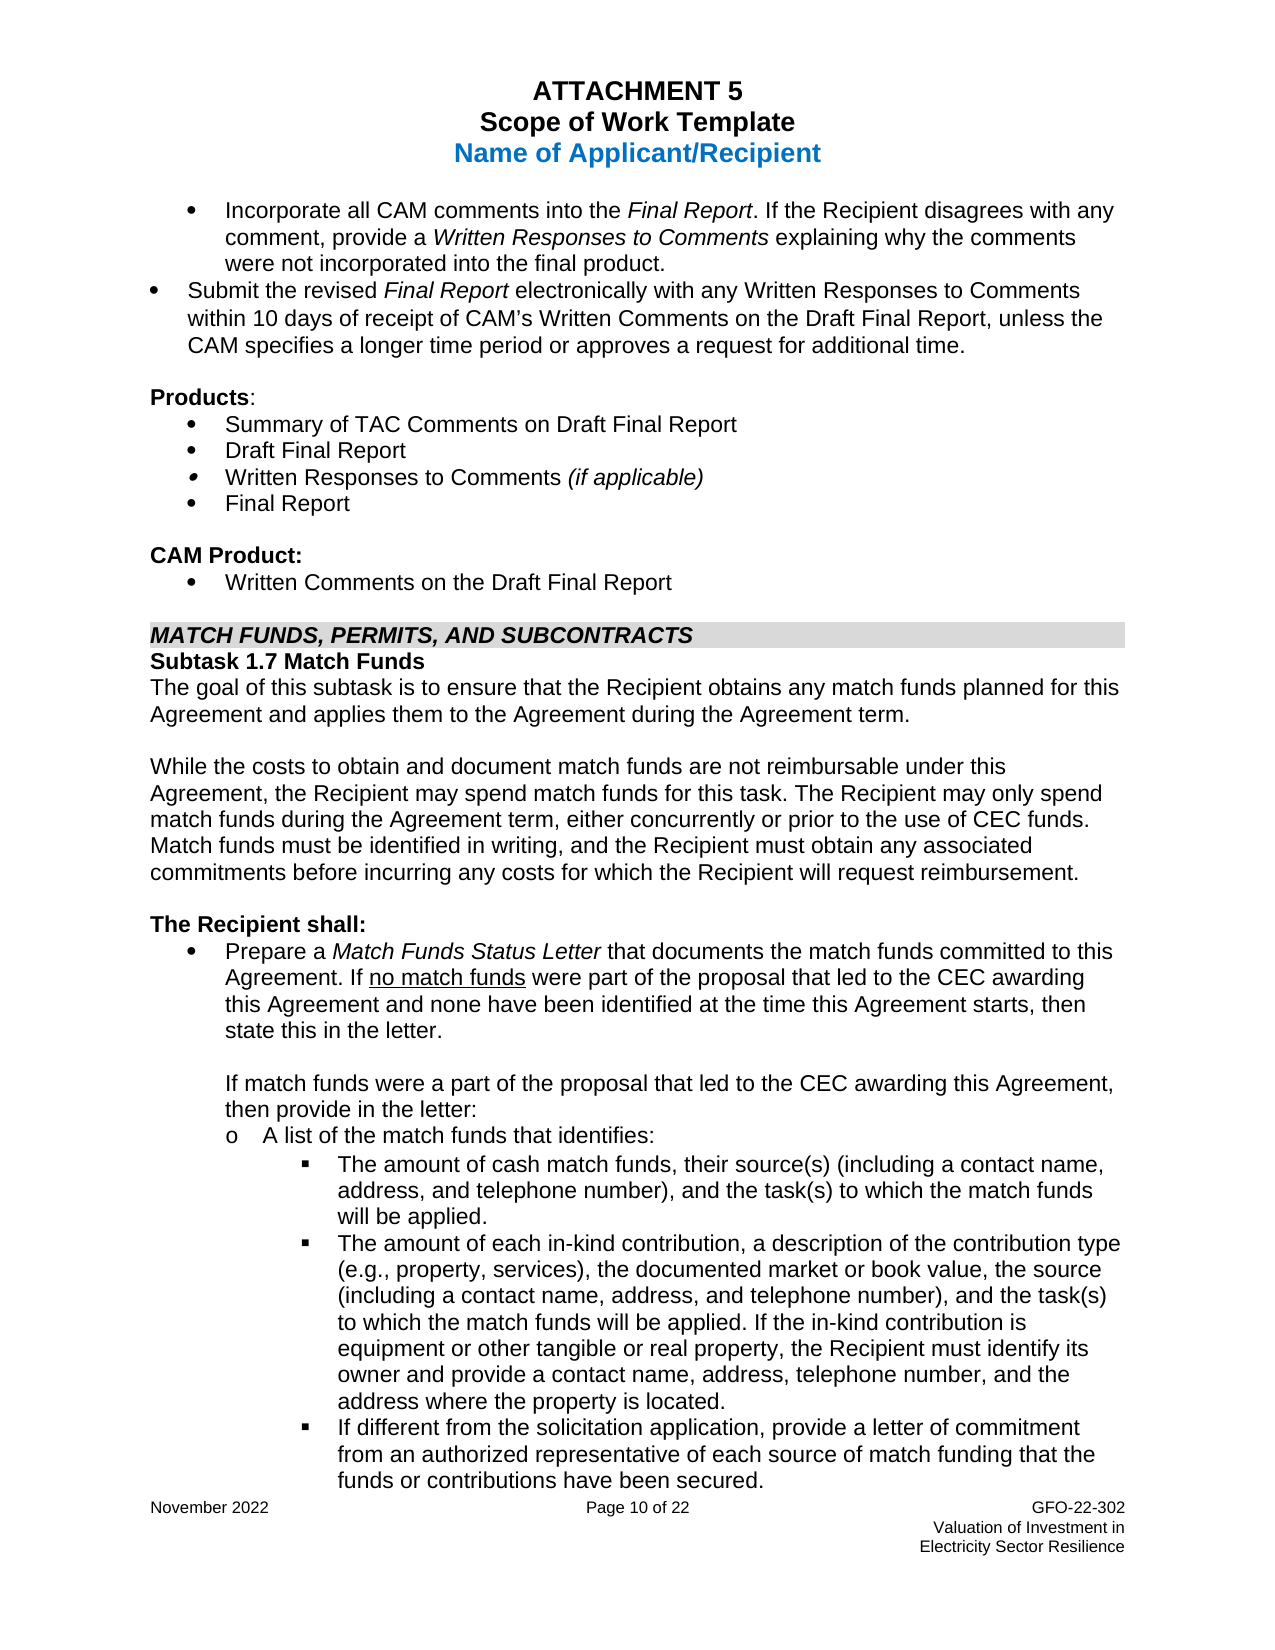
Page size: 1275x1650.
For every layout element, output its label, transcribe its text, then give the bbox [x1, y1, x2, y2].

subtitle Subtask 1.7 Match Funds [150, 648, 1125, 674]
subtitle MATCH FUNDS, PERMITS, AND SUBCONTRACTS [150, 622, 1125, 648]
list A list of the match funds that identifies: [225, 1122, 1125, 1151]
list The amount of cash match funds, their source(s) (including a contact name, address, and telephone number), and the task(s) to which the match funds will be applied. [300, 1151, 1125, 1230]
list Summary of TAC Comments on Draft Final Report [187, 411, 1125, 437]
list Draft Final Report [187, 437, 1125, 463]
list Final Report [187, 490, 1125, 516]
text CAM Product: [150, 542, 1125, 569]
text The goal of this subtask is to ensure that the Recipient obtains any match funds planned for this Agreement and applies them to the Agreement during the Agreement term. [150, 674, 1125, 727]
list Incorporate all CAM comments into the Final Report. If the Recipient disagrees with any comment, provide a Written Responses to Comments explaining why the comments were not incorporated into the final product. [187, 197, 1125, 277]
list If different from the solicitation application, provide a letter of commitment from an authorized representative of each source of match funding that the funds or contributions have been secured. [300, 1414, 1125, 1493]
list Written Comments on the Draft Final Report [187, 569, 1125, 595]
list The amount of each in-kind contribution, a description of the contribution type (e.g., property, services), the documented market or book value, the source (including a contact name, address, and telephone number), and the task(s) to which the match funds will be applied. If the in-kind contribution is equipment or other tangible or real property, the Recipient must identify its owner and provide a contact name, address, telephone number, and the address where the property is located. [300, 1230, 1125, 1414]
text While the costs to obtain and document match funds are not reimbursable under this Agreement, the Recipient may spend match funds for this task. The Recipient may only spend match funds during the Agreement term, either concurrently or prior to the use of CEC funds. Match funds must be identified in writing, and the Recipient must obtain any associated commitments before incurring any costs for which the Recipient will request reimbursement. [150, 753, 1125, 885]
text Products: [150, 384, 1125, 411]
list Prepare a Match Funds Status Letter that documents the match funds committed to this Agreement. If no match funds were part of the proposal that led to the CEC awarding this Agreement and none have been identified at the time this Agreement starts, then state this in the letter. [187, 938, 1125, 1043]
list Written Responses to Comments (if applicable) [187, 463, 1125, 490]
text The Recipient shall: [150, 911, 1125, 938]
list Submit the revised Final Report electronically with any Written Responses to Comments within 10 days of receipt of CAM’s Written Comments on the Draft Final Report, unless the CAM specifies a longer time period or approves a request for additional time. [150, 277, 1125, 358]
list If match funds were a part of the proposal that led to the CEC awarding this Agreement, then provide in the letter: [225, 1069, 1125, 1122]
